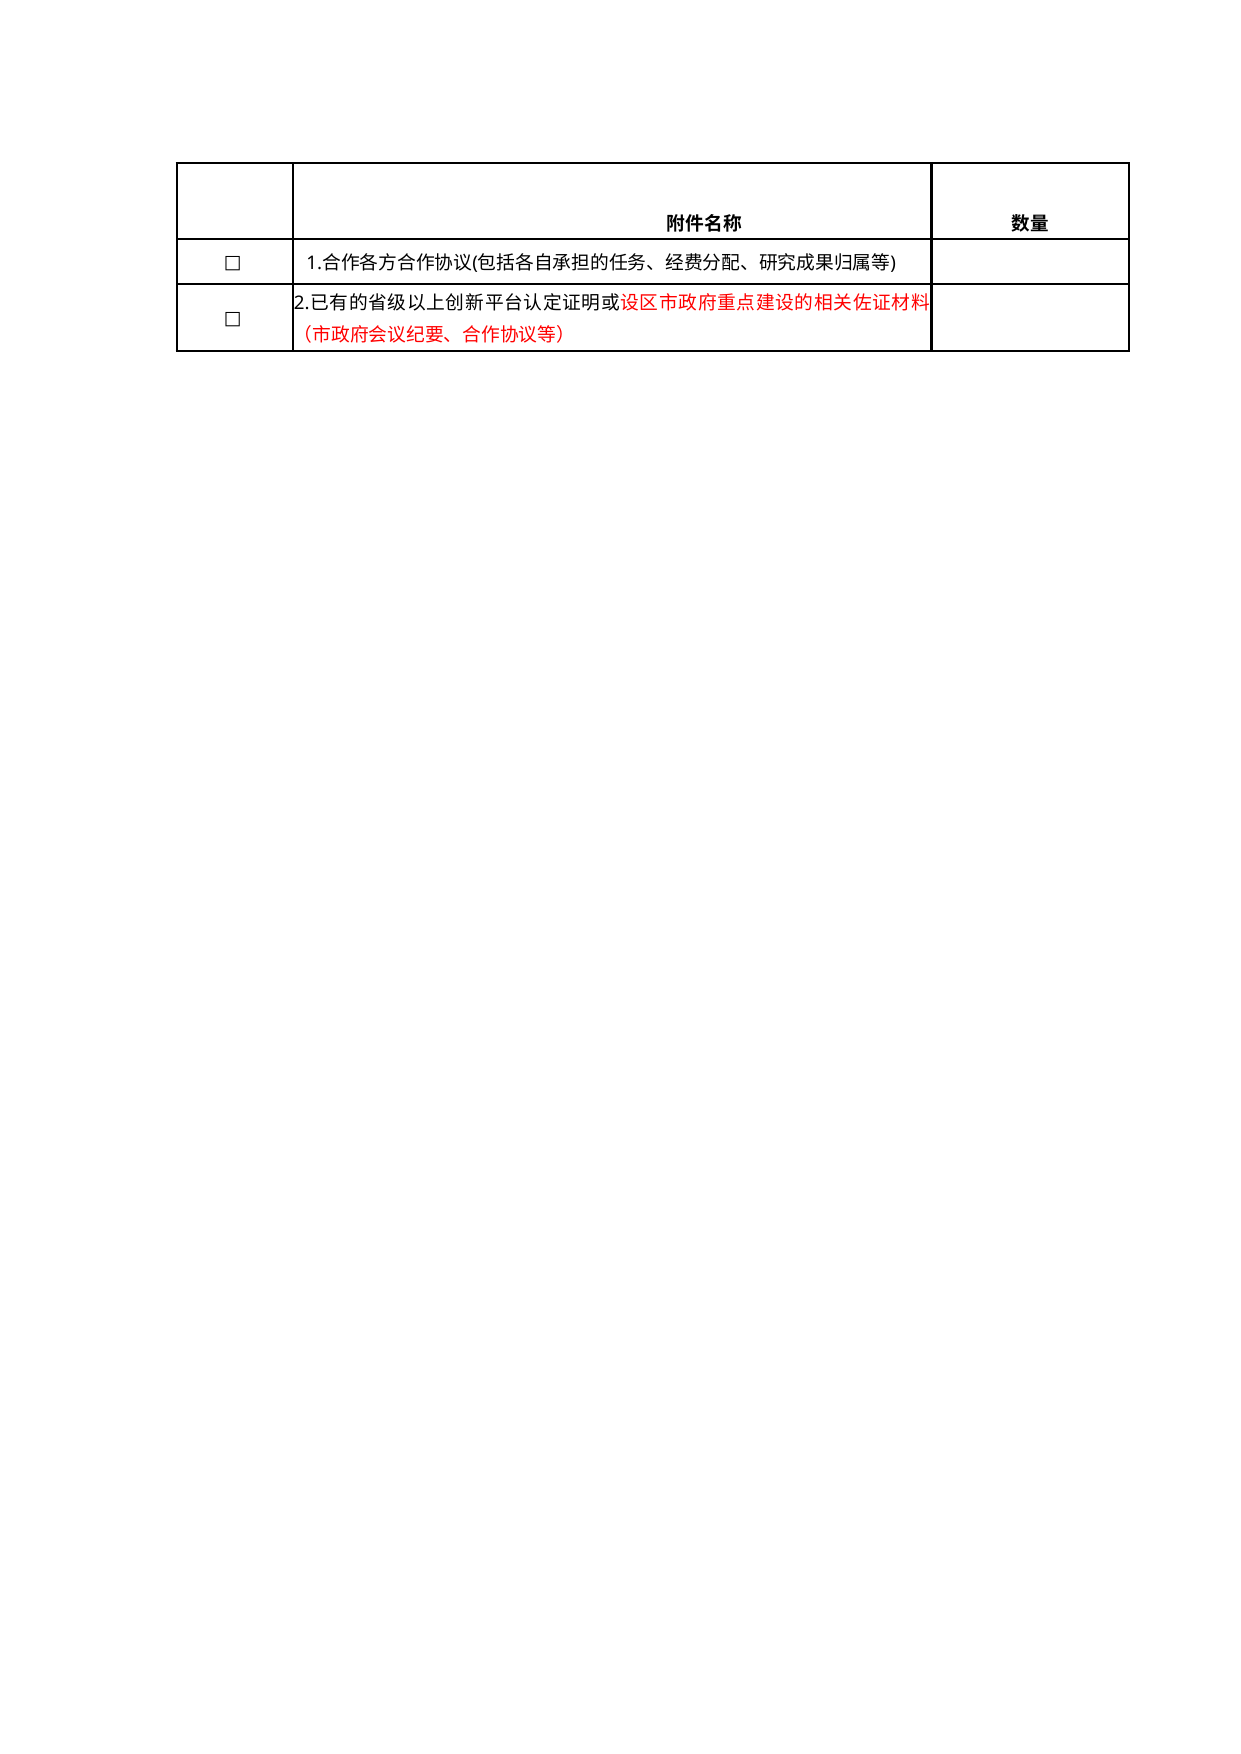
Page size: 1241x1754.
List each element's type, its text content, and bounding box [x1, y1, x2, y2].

table_header 数量 [933, 164, 1128, 238]
table_cell [933, 240, 1128, 283]
table_header [178, 164, 292, 238]
table_cell □ [178, 240, 292, 283]
table_header 附件名称 [294, 164, 930, 238]
table_cell □ [178, 285, 292, 350]
table_cell [933, 285, 1128, 350]
table_cell 1.合作各方合作协议(包括各自承担的任务、经费分配、研究成果归属等) [294, 240, 930, 283]
table_cell 2.已有的省级以上创新平台认定证明或设区市政府重点建设的相关佐证材料（市政府会议纪要、合作协议等） [294, 285, 930, 350]
